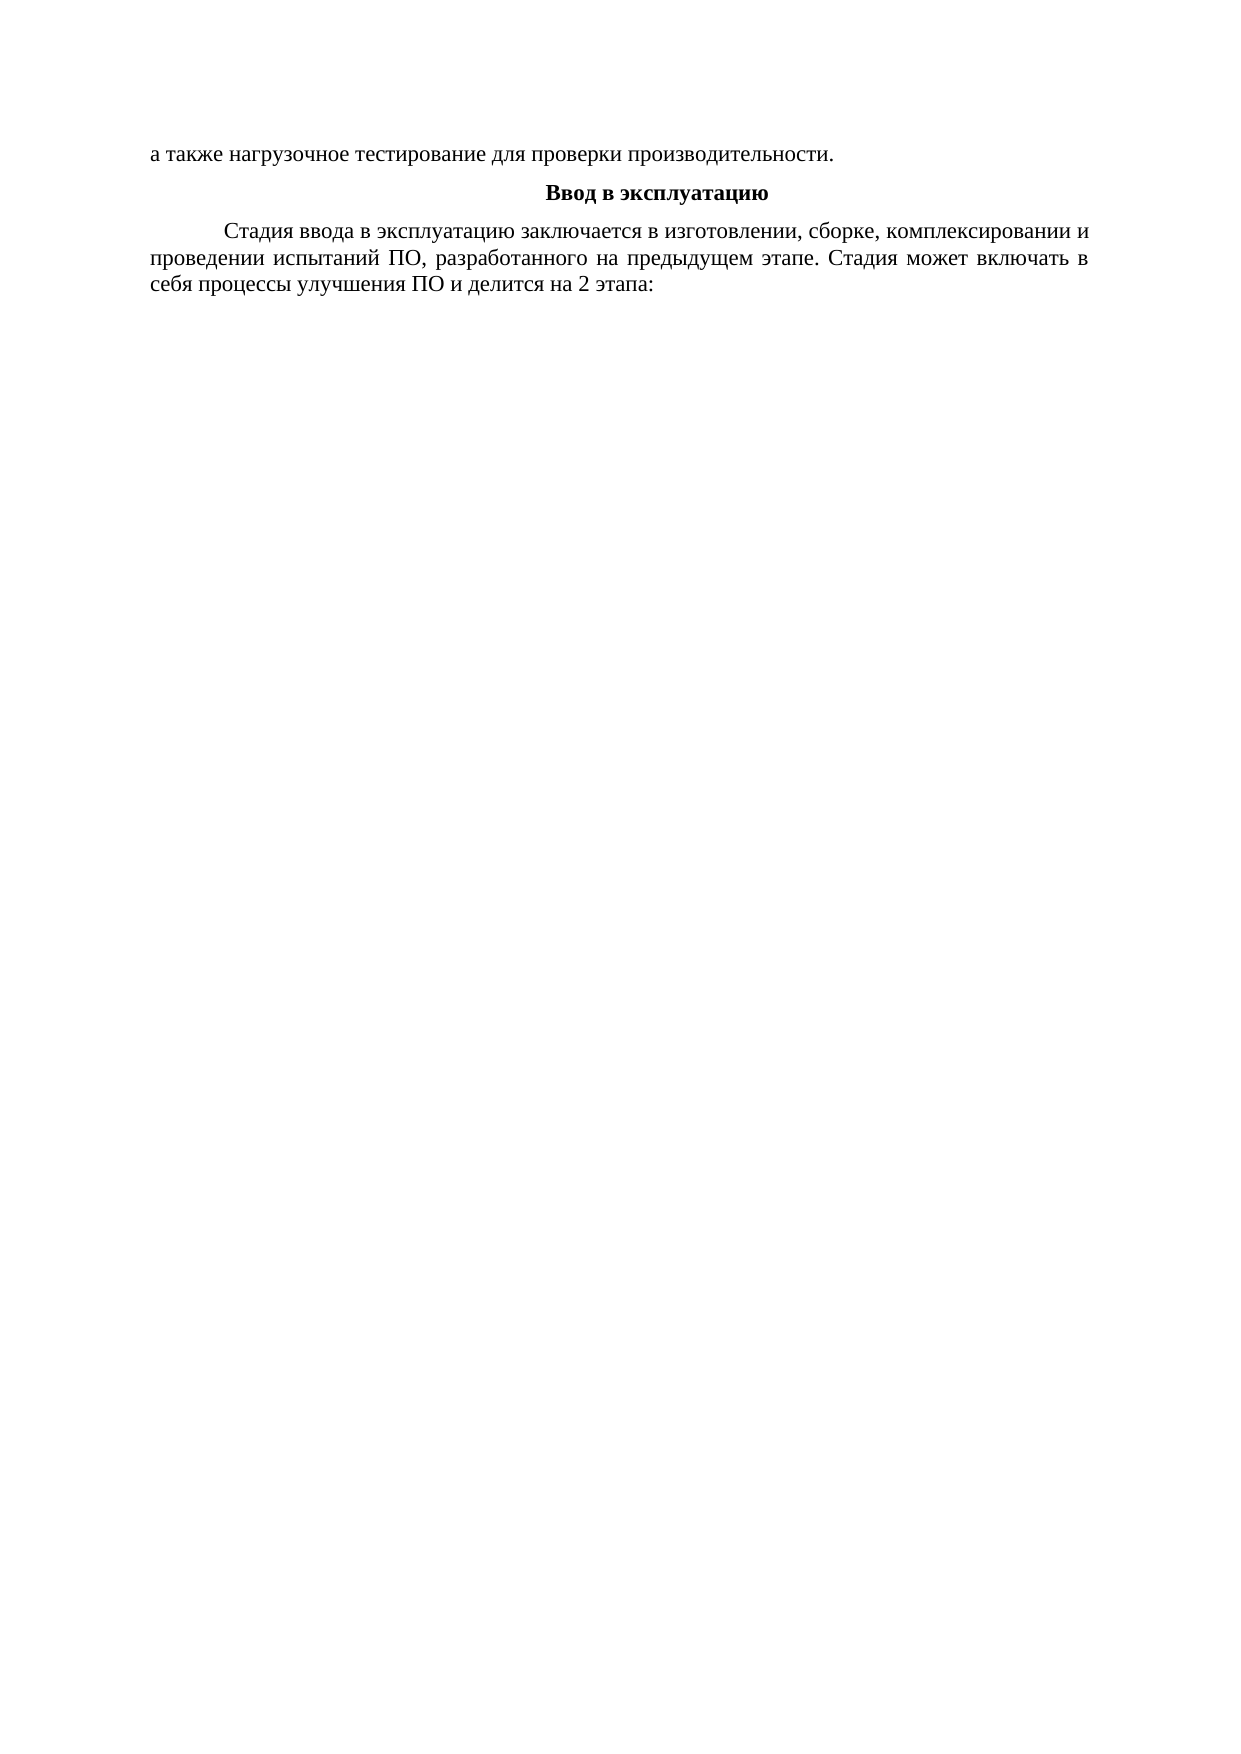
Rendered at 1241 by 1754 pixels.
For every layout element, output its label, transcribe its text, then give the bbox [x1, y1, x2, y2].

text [150, 139, 1091, 166]
subtitle Ввод в эксплуатацию [545, 179, 1093, 206]
text Стадия ввода в эксплуатацию заключается в изготовлении, сборке, комплексировании и проведении испытаний ПО, разработанного на предыдущем этапе. Стадия может включать в себя процессы улучшения ПО и делится на 2 этапа: [150, 217, 1090, 296]
